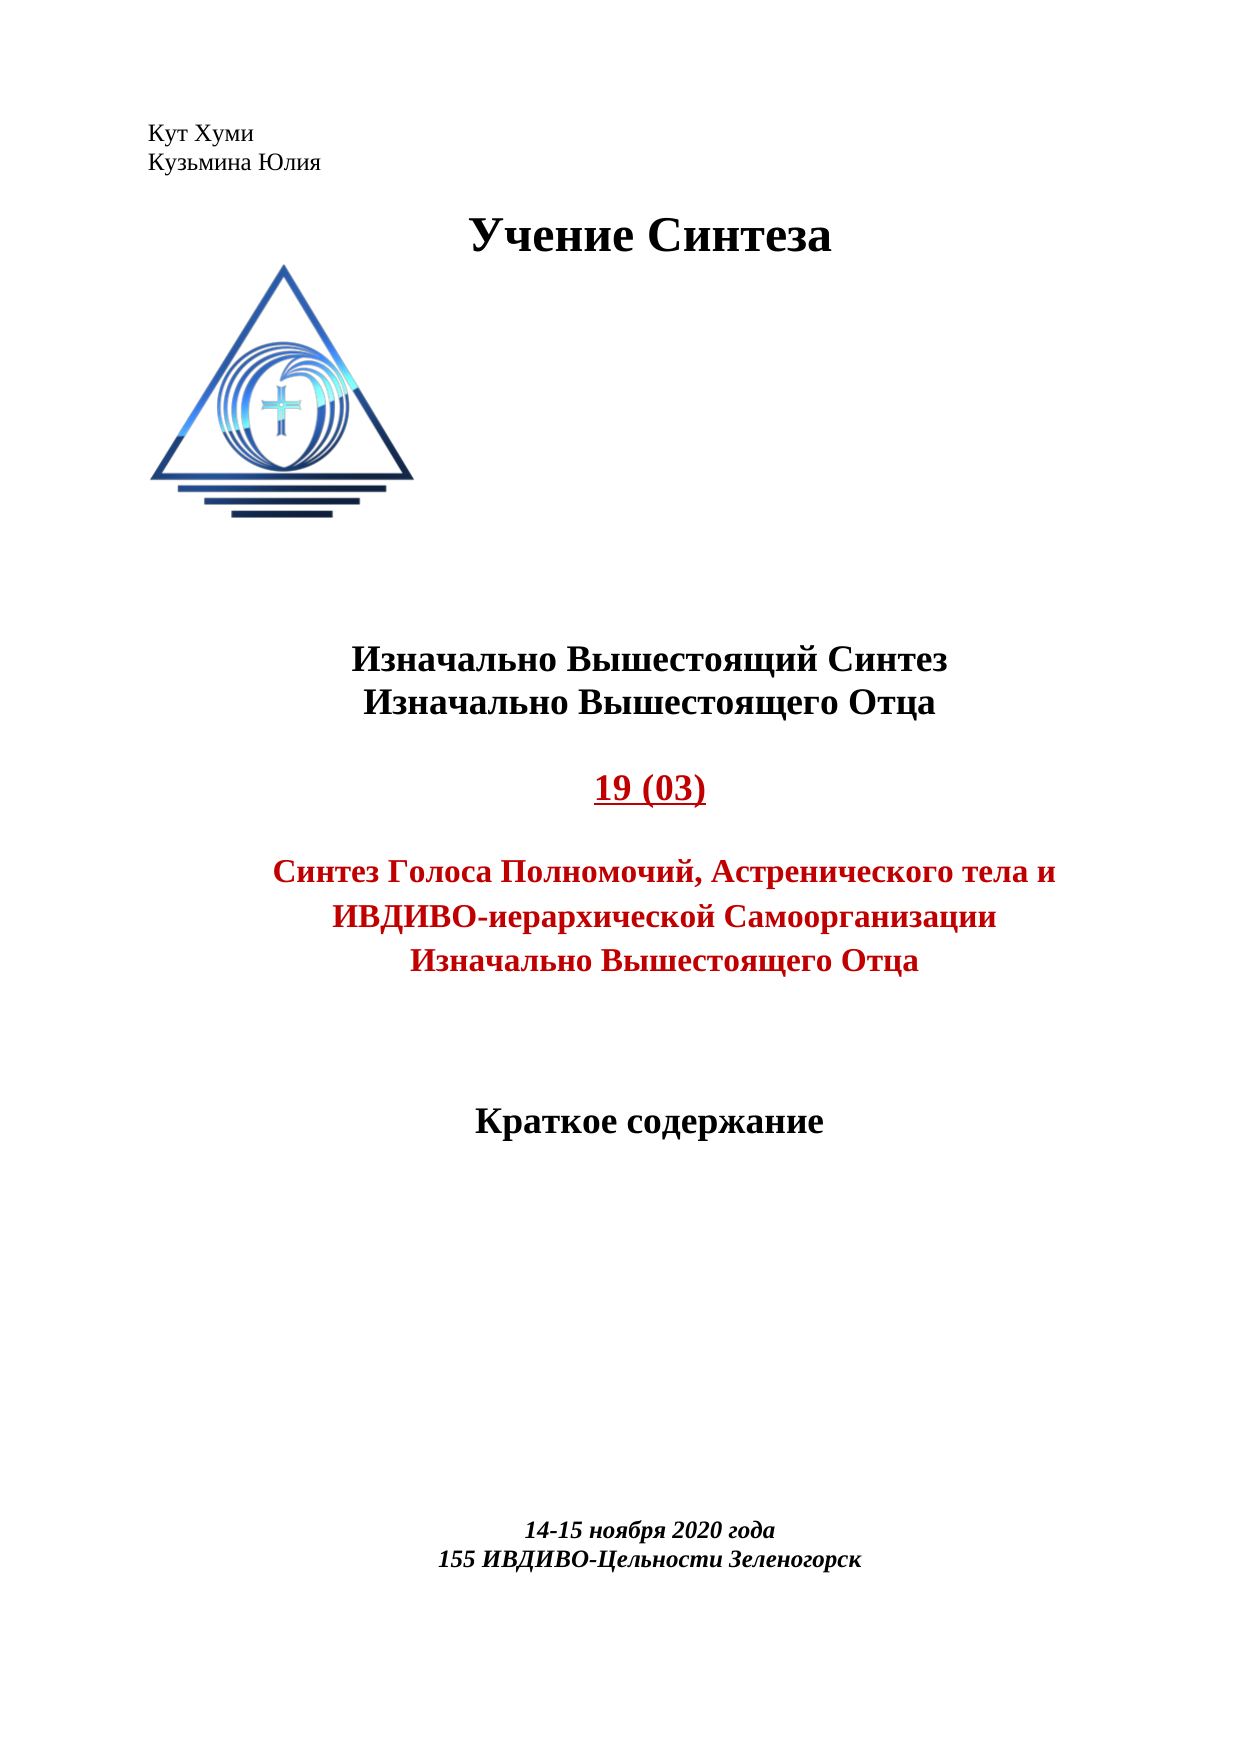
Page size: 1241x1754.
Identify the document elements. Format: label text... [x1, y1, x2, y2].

text Изначально Вышестоящий Синтез [148, 636, 1152, 679]
text Учение Синтеза [148, 204, 1152, 262]
list Изначально Вышестоящего Отца [177, 940, 1152, 978]
picture [147, 261, 420, 521]
text Изначально Вышестоящего Отца [148, 679, 1152, 722]
text 19 (03) [148, 766, 1152, 809]
list Синтез Голоса Полномочий, Астренического тела и [177, 852, 1152, 890]
text Кузьмина Юлия [148, 147, 1152, 176]
text Краткое содержание [148, 1098, 1152, 1142]
list ИВДИВО-иерархической Самоорганизации [177, 896, 1152, 934]
text 155 ИВДИВО-Цельности Зеленогорск [148, 1544, 1152, 1573]
text 14-15 ноября 2020 года [148, 1515, 1152, 1544]
text Кут Хуми [148, 118, 1152, 147]
